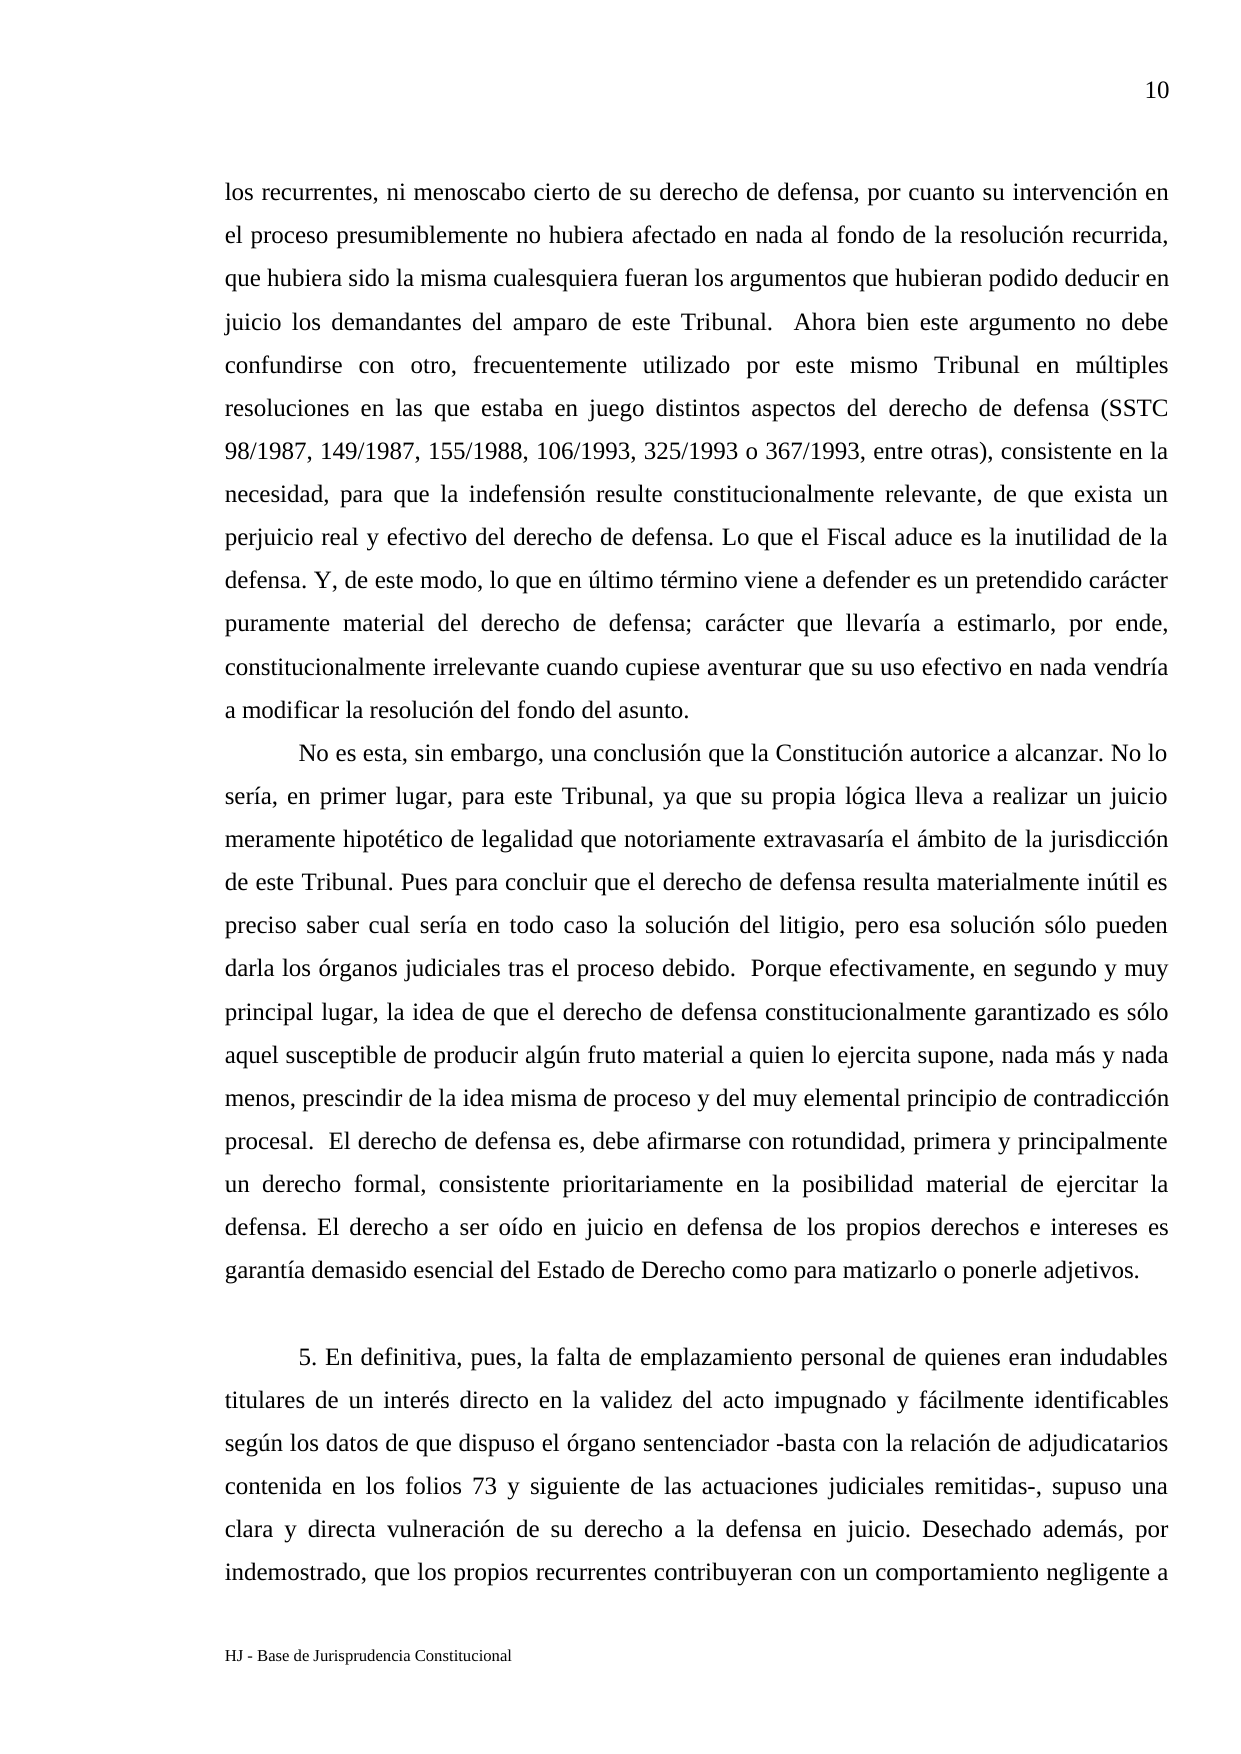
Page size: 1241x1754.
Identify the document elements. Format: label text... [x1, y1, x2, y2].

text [224, 177, 1169, 723]
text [224, 1342, 1169, 1586]
text No es esta, sin embargo, una conclusión que la Constitución autorice a alcanzar. No lo sería, en primer lugar, para este Tribunal, ya que su propia lógica lleva a realizar un juicio meramente hipotético de legalidad que notoriamente extravasaría el ámbito de la jurisdicción de este Tribunal. Pues para concluir que el derecho de defensa resulta materialmente inútil es preciso saber cual sería en todo caso la solución del litigio, pero esa solución sólo pueden darla los órganos judiciales tras el proceso debido. Porque efectivamente, en segundo y muy principal lugar, la idea de que el derecho de defensa constitucionalmente garantizado es sólo aquel susceptible de producir algún fruto material a quien lo ejercita supone, nada más y nada menos, prescindir de la idea misma de proceso y del muy elemental principio de contradicción procesal. El derecho de defensa es, debe afirmarse con rotundidad, primera y principalmente un derecho formal, consistente prioritariamente en la posibilidad material de ejercitar la defensa. El derecho a ser oído en juicio en defensa de los propios derechos e intereses es garantía demasido esencial del Estado de Derecho como para matizarlo o ponerle adjetivos. [224, 738, 1169, 1284]
